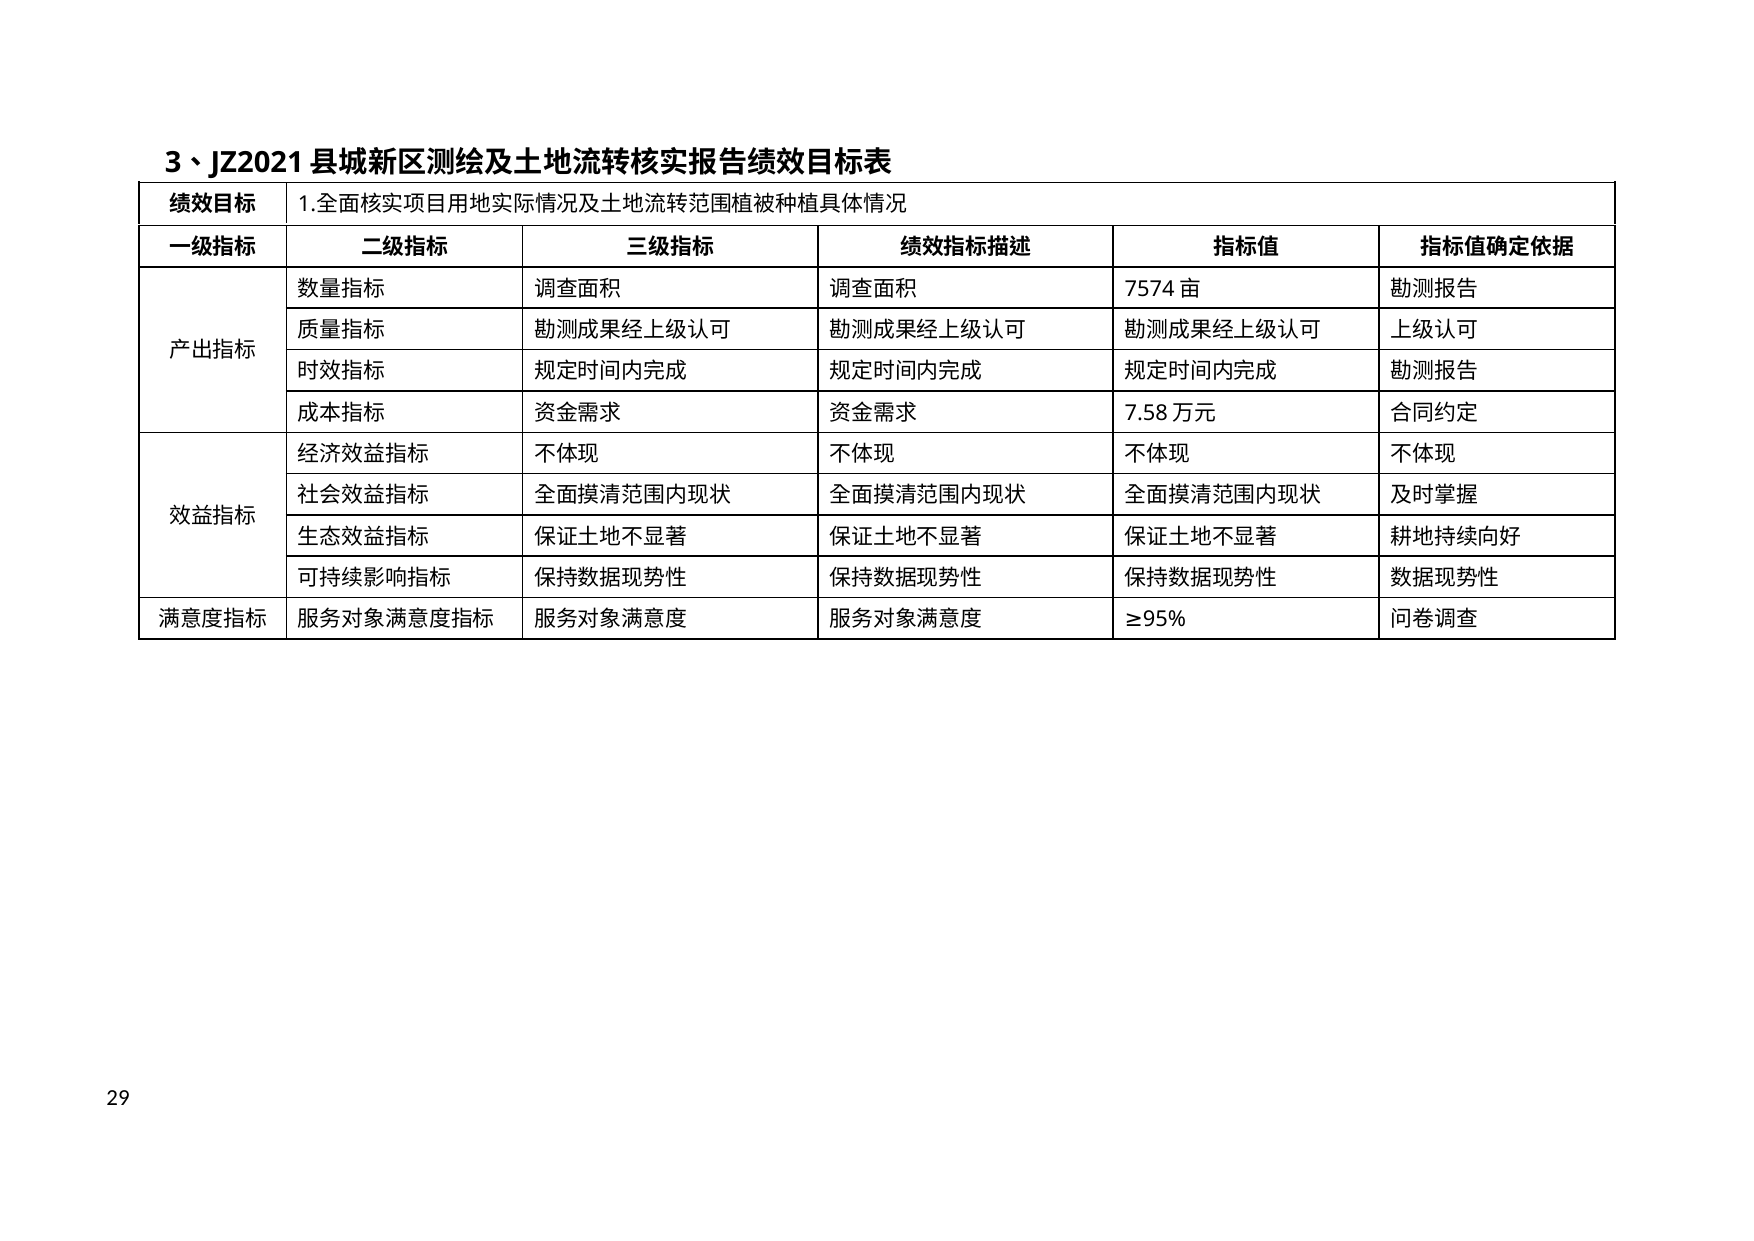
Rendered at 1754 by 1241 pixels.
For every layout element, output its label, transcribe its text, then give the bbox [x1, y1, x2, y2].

table_cell 耕地持续向好 [1380, 516, 1614, 555]
table_cell 7.58万元 [1114, 392, 1378, 431]
table_cell 生态效益指标 [287, 516, 522, 555]
table_header 三级指标 [523, 226, 817, 266]
table_cell 经济效益指标 [287, 433, 522, 473]
table_cell 保持数据现势性 [523, 557, 817, 597]
table_cell 保持数据现势性 [819, 557, 1112, 597]
table_cell 全面摸清范围内现状 [819, 474, 1112, 514]
table_cell 成本指标 [287, 392, 522, 431]
table_cell 规定时间内完成 [523, 350, 817, 390]
table_cell 保持数据现势性 [1114, 557, 1378, 597]
table_cell 保证土地不显著 [1114, 516, 1378, 555]
table_cell 可持续影响指标 [287, 557, 522, 597]
table_cell 质量指标 [287, 309, 522, 349]
table_cell 问卷调查 [1380, 598, 1614, 638]
table_cell 保证土地不显著 [819, 516, 1112, 555]
table_cell 不体现 [819, 433, 1112, 473]
table_cell 不体现 [1114, 433, 1378, 473]
table_cell 效益指标 [140, 433, 286, 597]
table_header 一级指标 [140, 226, 286, 266]
table_header 绩效目标 [140, 183, 286, 223]
table_cell 调查面积 [819, 268, 1112, 307]
table_cell 资金需求 [819, 392, 1112, 431]
table_cell 勘测报告 [1380, 268, 1614, 307]
table_cell 调查面积 [523, 268, 817, 307]
table_cell 满意度指标 [140, 598, 286, 638]
table_cell 勘测成果经上级认可 [819, 309, 1112, 349]
table_cell 保证土地不显著 [523, 516, 817, 555]
text 3、JZ2021县城新区测绘及土地流转核实报告绩效目标表 [106, 142, 1648, 181]
table_cell 数据现势性 [1380, 557, 1614, 597]
table_header 1.全面核实项目用地实际情况及土地流转范围植被种植具体情况 [287, 183, 1614, 223]
table_cell 全面摸清范围内现状 [523, 474, 817, 514]
table_cell 服务对象满意度 [819, 598, 1112, 638]
table_header 指标值 [1114, 226, 1378, 266]
table_cell 资金需求 [523, 392, 817, 431]
table_cell 勘测成果经上级认可 [1114, 309, 1378, 349]
table_cell 勘测成果经上级认可 [523, 309, 817, 349]
table_cell 规定时间内完成 [1114, 350, 1378, 390]
table_cell 社会效益指标 [287, 474, 522, 514]
table_cell 合同约定 [1380, 392, 1614, 431]
table_cell 勘测报告 [1380, 350, 1614, 390]
table_cell 时效指标 [287, 350, 522, 390]
table_cell 服务对象满意度 [523, 598, 817, 638]
table_cell 服务对象满意度指标 [287, 598, 522, 638]
table_cell 全面摸清范围内现状 [1114, 474, 1378, 514]
table_header 二级指标 [287, 226, 522, 266]
table_cell 不体现 [523, 433, 817, 473]
table_header 指标值确定依据 [1380, 226, 1614, 266]
table_cell 不体现 [1380, 433, 1614, 473]
table_cell 规定时间内完成 [819, 350, 1112, 390]
table_cell 产出指标 [140, 268, 286, 431]
table_cell 及时掌握 [1380, 474, 1614, 514]
table_cell ≥95% [1114, 598, 1378, 638]
table_cell 上级认可 [1380, 309, 1614, 349]
table_cell 7574亩 [1114, 268, 1378, 307]
table_cell 数量指标 [287, 268, 522, 307]
table_header 绩效指标描述 [819, 226, 1112, 266]
